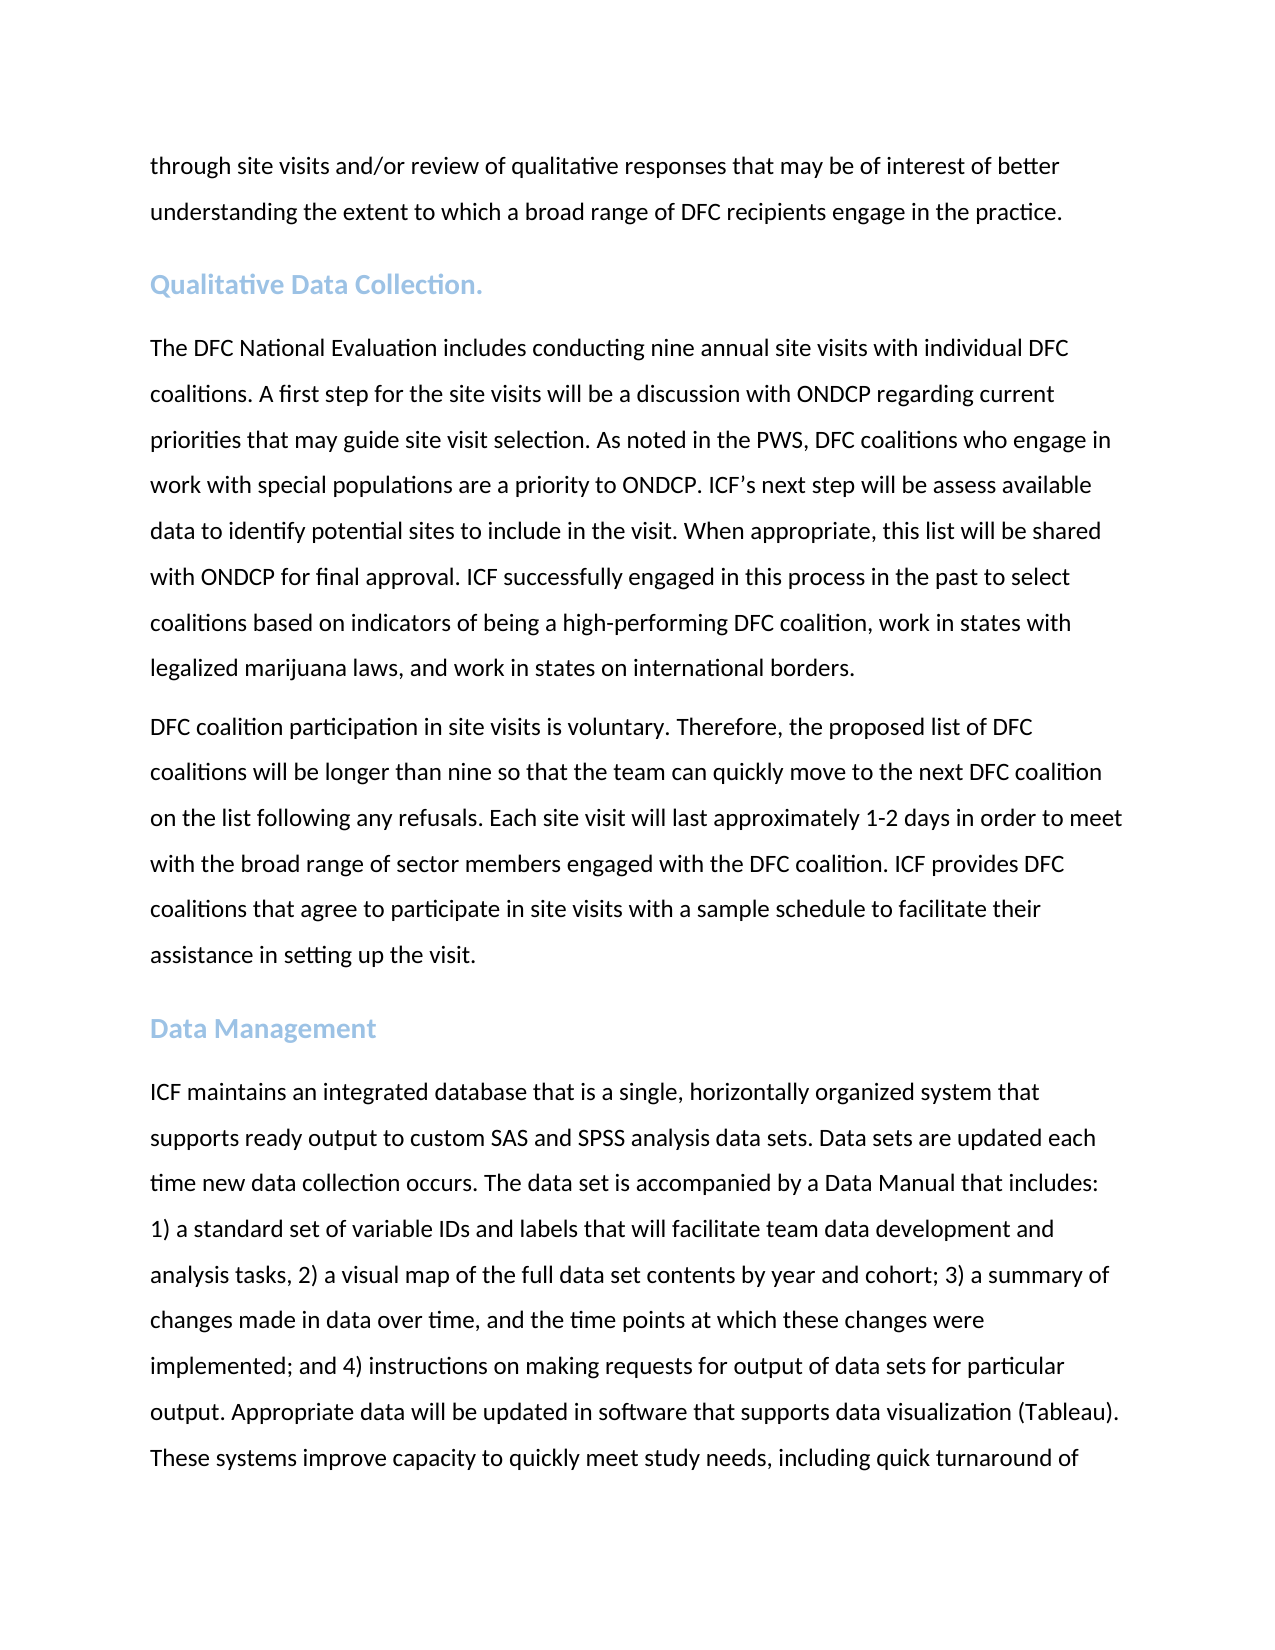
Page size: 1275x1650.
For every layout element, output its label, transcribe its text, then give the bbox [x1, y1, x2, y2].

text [150, 1076, 1125, 1472]
subtitle Data Management [150, 1010, 1125, 1046]
text DFC coalition participation in site visits is voluntary. Therefore, the proposed list of DFC coalitions will be longer than nine so that the team can quickly move to the next DFC coalition on the list following any refusals. Each site visit will last approximately 1-2 days in order to meet with the broad range of sector members engaged with the DFC coalition. ICF provides DFC coalitions that agree to participate in site visits with a sample schedule to facilitate their assistance in setting up the visit. [150, 711, 1125, 970]
subtitle Qualitative Data Collection. [150, 266, 1125, 302]
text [150, 150, 1125, 226]
text The DFC National Evaluation includes conducting nine annual site visits with individual DFC coalitions. A first step for the site visits will be a discussion with ONDCP regarding current priorities that may guide site visit selection. As noted in the PWS, DFC coalitions who engage in work with special populations are a priority to ONDCP. ICF’s next step will be assess available data to identify potential sites to include in the visit. When appropriate, this list will be shared with ONDCP for final approval. ICF successfully engaged in this process in the past to select coalitions based on indicators of being a high-performing DFC coalition, work in states with legalized marijuana laws, and work in states on international borders. [150, 332, 1125, 683]
